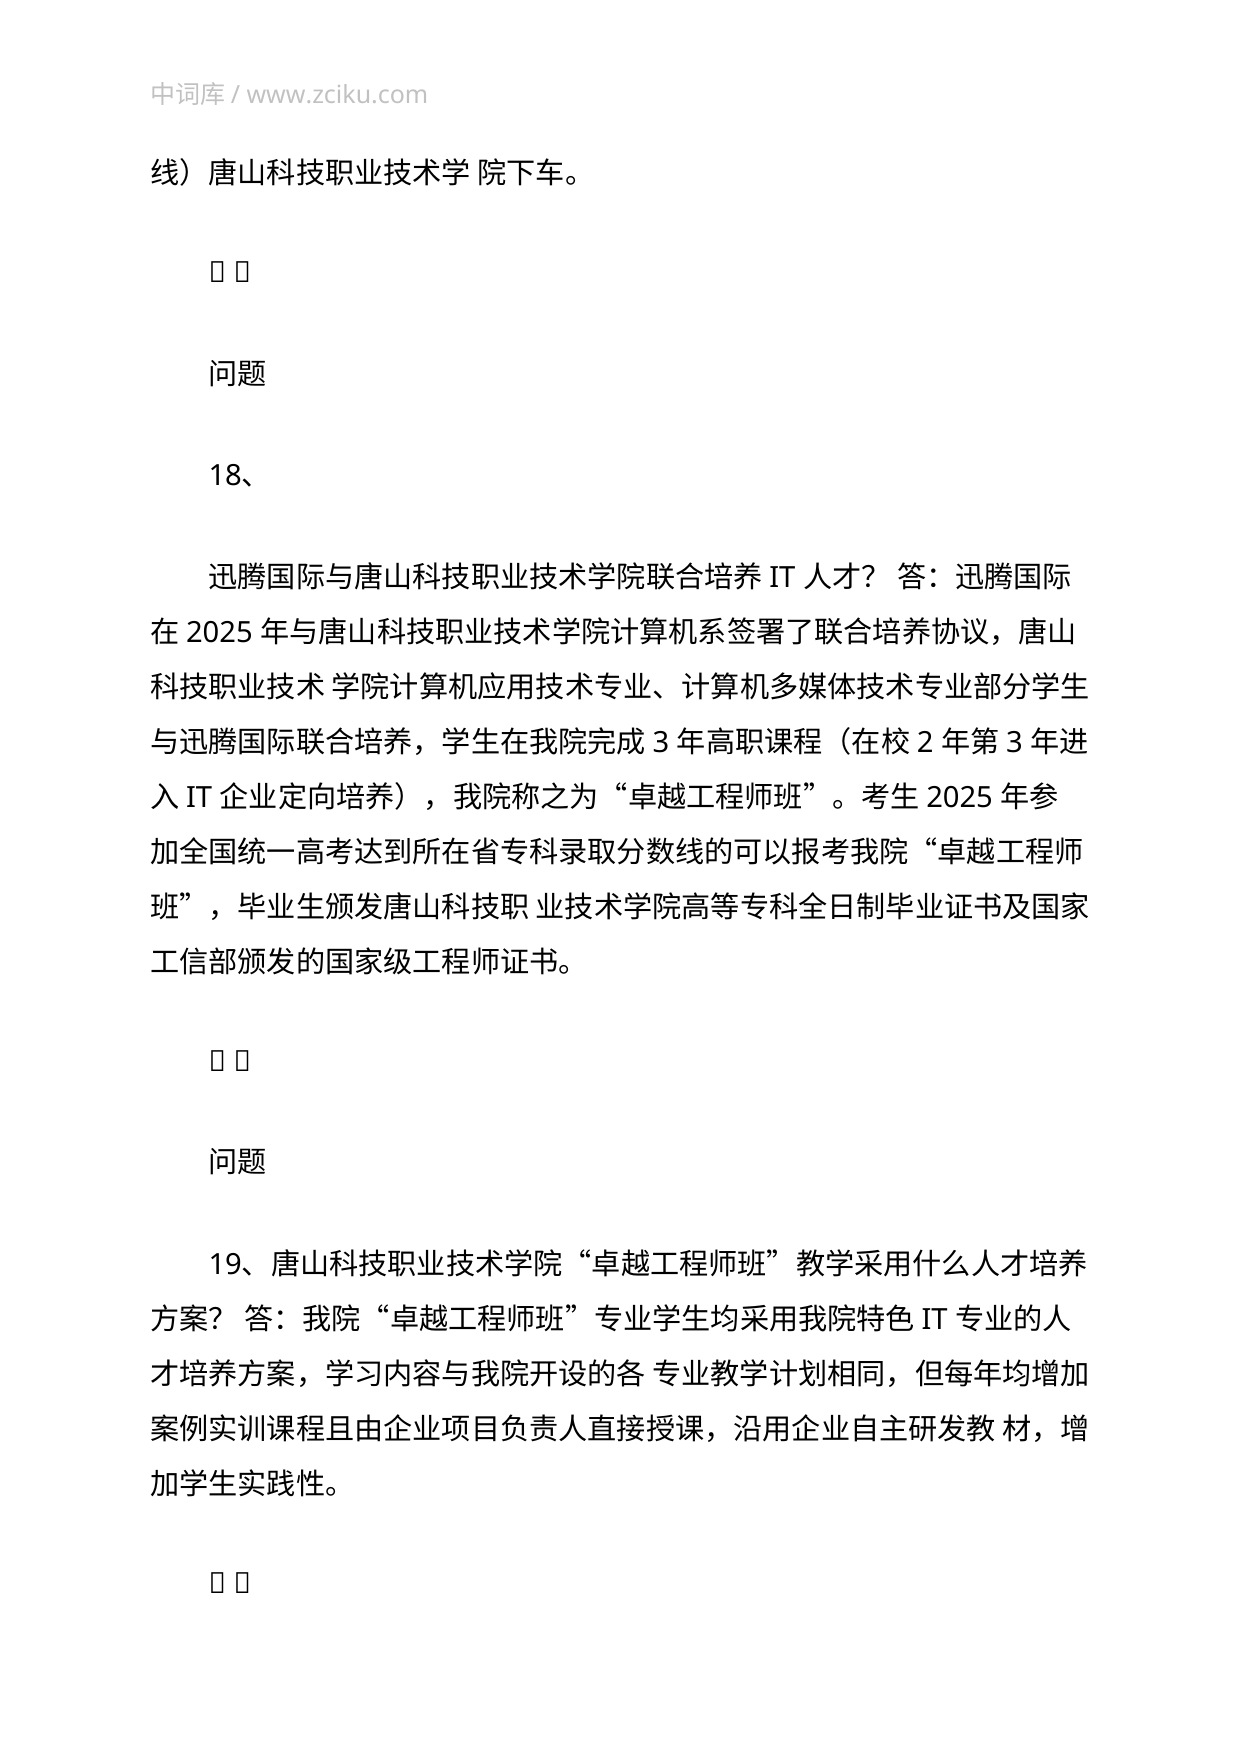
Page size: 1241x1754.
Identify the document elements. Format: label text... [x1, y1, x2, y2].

text 迅腾国际与唐山科技职业技术学院联合培养 IT 人才？ 答：迅腾国际在 2025 年与唐山科技职业技术学院计算机系签署了联合培养协议，唐山科技职业技术 学院计算机应用技术专业、计算机多媒体技术专业部分学生与迅腾国际联合培养，学生在我院完成 3 年高职课程（在校 2 年第 3 年进入 IT 企业定向培养），我院称之为“卓越工程师班”。考生 2025 年参 加全国统一高考达到所在省专科录取分数线的可以报考我院“卓越工程师班”，毕业生颁发唐山科技职 业技术学院高等专科全日制毕业证书及国家工信部颁发的国家级工程师证书。 [150, 554, 1090, 981]
text 问题 [150, 350, 1090, 392]
text 19、唐山科技职业技术学院“卓越工程师班”教学采用什么人才培养方案？ 答：我院“卓越工程师班”专业学生均采用我院特色 IT 专业的人才培养方案，学习内容与我院开设的各 专业教学计划相同，但每年均增加案例实训课程且由企业项目负责人直接授课，沿用企业自主研发教 材，增加学生实践性。 [150, 1241, 1090, 1503]
text 18、 [150, 452, 1090, 494]
text   [150, 1562, 1090, 1602]
text   [150, 252, 1090, 291]
text 问题 [150, 1139, 1090, 1181]
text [150, 150, 1090, 192]
text   [150, 1040, 1090, 1080]
